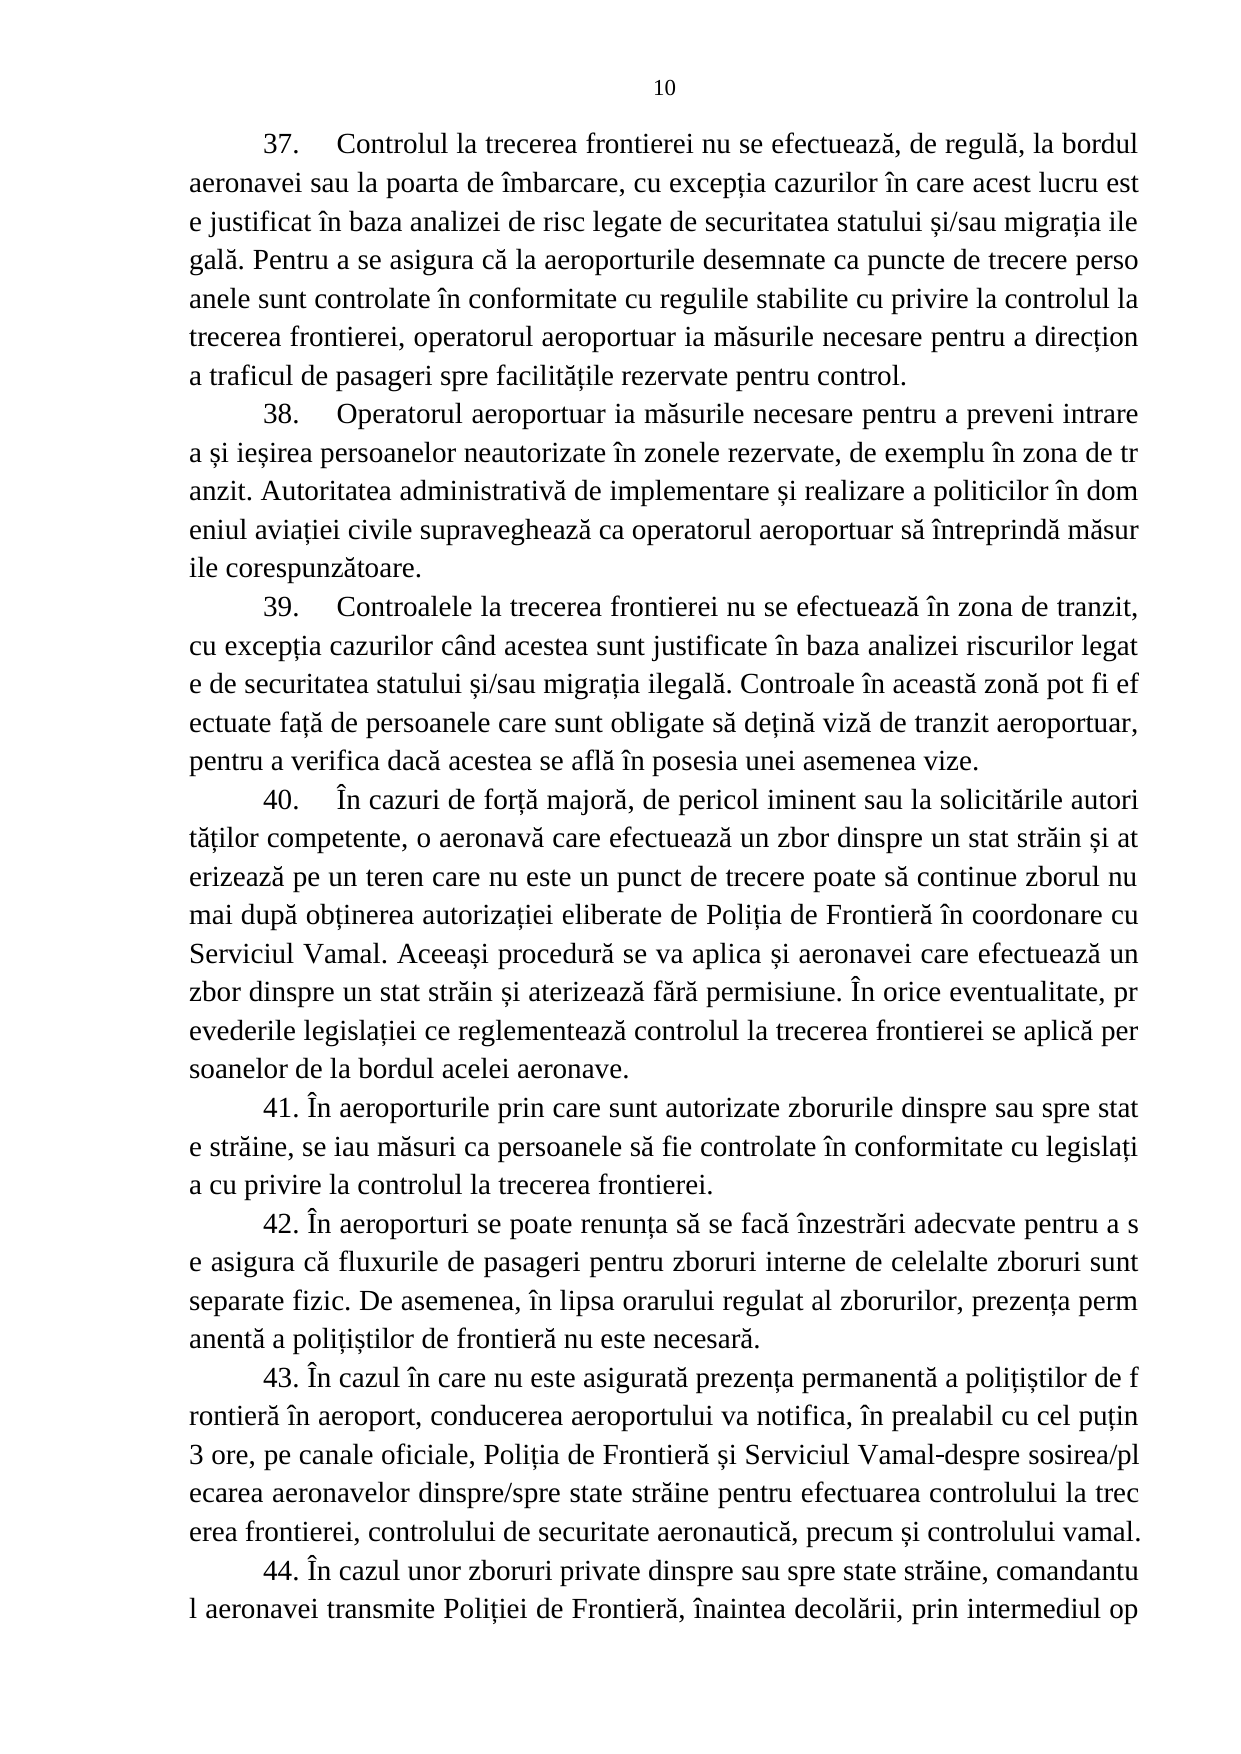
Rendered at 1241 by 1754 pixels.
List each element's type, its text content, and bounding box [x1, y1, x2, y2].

list În aeroporturile prin care sunt autorizate zborurile dinspre sau spre state străine, se iau măsuri ca persoanele să fie controlate în conformitate cu legislația cu privire la controlul la trecerea frontierei. [189, 1090, 1140, 1201]
list În aeroporturi se poate renunța să se facă înzestrări adecvate pentru a se asigura că fluxurile de pasageri pentru zboruri interne de celelalte zboruri sunt separate fizic. De asemenea, în lipsa orarului regulat al zborurilor, prezența permanentă a polițiștilor de frontieră nu este necesară. [189, 1206, 1140, 1355]
list În cazul în care nu este asigurată prezența permanentă a polițiștilor de frontieră în aeroport, conducerea aeroportului va notifica, în prealabil cu cel puțin 3 ore, pe canale oficiale, Poliția de Frontieră și Serviciul Vamal despre sosirea/plecarea aeronavelor dinspre/spre state străine pentru efectuarea controlului la trecerea frontierei, controlului de securitate aeronautică, precum și controlului vamal. [189, 1360, 1140, 1548]
list Controalele la trecerea frontierei nu se efectuează în zona de tranzit, cu excepția cazurilor când acestea sunt justificate în baza analizei riscurilor legate de securitatea statului și/sau migrația ilegală. Controale în această zonă pot fi efectuate față de persoanele care sunt obligate să dețină viză de tranzit aeroportuar, pentru a verifica dacă acestea se află în posesia unei asemenea vize. [189, 589, 1140, 777]
list Controlul la trecerea frontierei nu se efectuează, de regulă, la bordul aeronavei sau la poarta de îmbarcare, cu excepția cazurilor în care acest lucru este justificat în baza analizei de risc legate de securitatea statului și/sau migrația ilegală. Pentru a se asigura că la aeroporturile desemnate ca puncte de trecere persoanele sunt controlate în conformitate cu regulile stabilite cu privire la controlul la trecerea frontierei, operatorul aeroportuar ia măsurile necesare pentru a direcționa traficul de pasageri spre facilitățile rezervate pentru control. [189, 127, 1140, 391]
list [189, 1553, 1140, 1625]
list Operatorul aeroportuar ia măsurile necesare pentru a preveni intrarea și ieșirea persoanelor neautorizate în zonele rezervate, de exemplu în zona de tranzit. Autoritatea administrativă de implementare și realizare a politicilor în domeniul aviației civile supraveghează ca operatorul aeroportuar să întreprindă măsurile corespunzătoare. [189, 396, 1140, 584]
list În cazuri de forță majoră, de pericol iminent sau la solicitările autorităților competente, o aeronavă care efectuează un zbor dinspre un stat străin și aterizează pe un teren care nu este un punct de trecere poate să continue zborul numai după obținerea autorizației eliberate de Poliția de Frontieră în coordonare cu Serviciul Vamal. Aceeași procedură se va aplica și aeronavei care efectuează un zbor dinspre un stat străin și aterizează fără permisiune. În orice eventualitate, prevederile legislației ce reglementează controlul la trecerea frontierei se aplică persoanelor de la bordul acelei aeronave. [189, 782, 1140, 1085]
